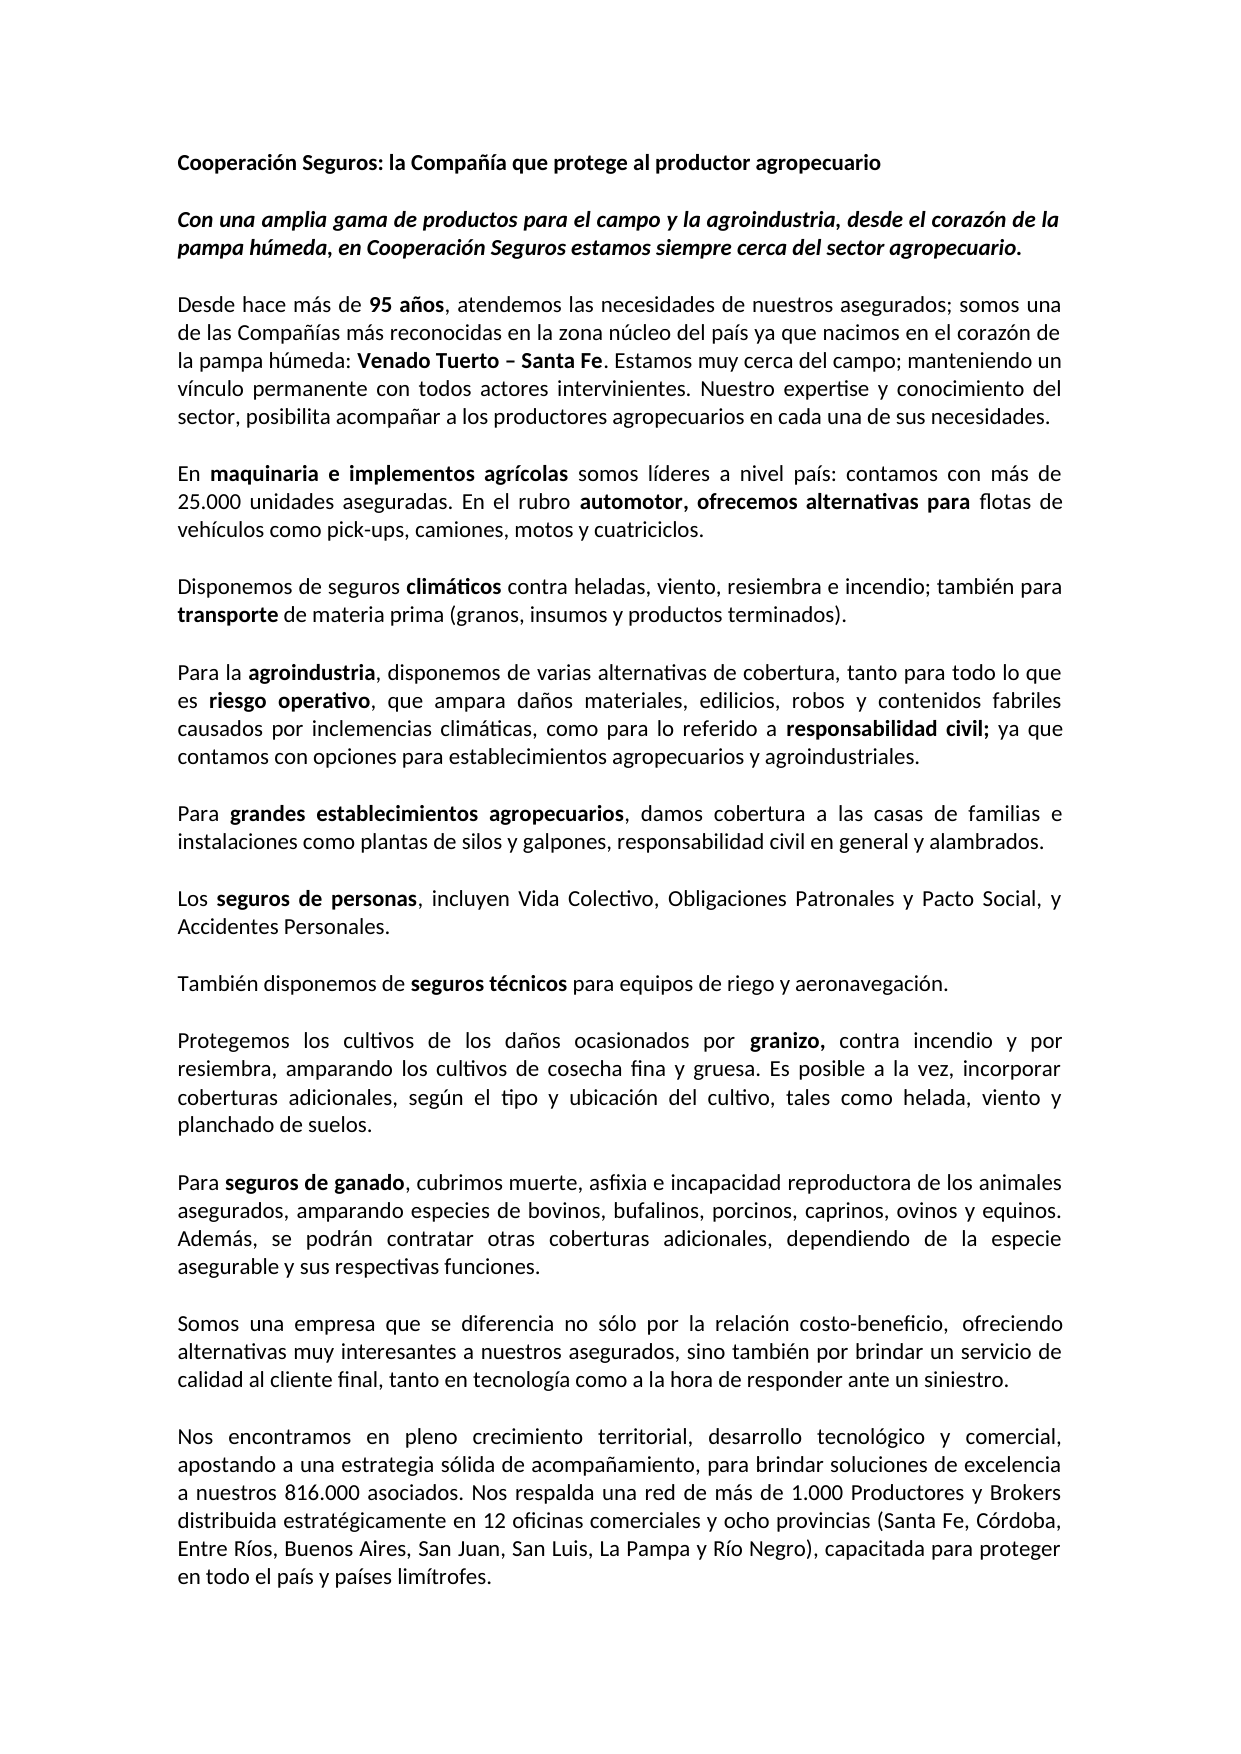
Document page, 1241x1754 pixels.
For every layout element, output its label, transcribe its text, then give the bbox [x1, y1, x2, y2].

text Para seguros de ganado, cubrimos muerte, asfixia e incapacidad reproductora de los animales asegurados, amparando especies de bovinos, bufalinos, porcinos, caprinos, ovinos y equinos. Además, se podrán contratar otras coberturas adicionales, dependiendo de la especie asegurable y sus respectivas funciones. [177, 1168, 1063, 1280]
text También disponemos de seguros técnicos para equipos de riego y aeronavegación. [177, 969, 1063, 997]
text En maquinaria e implementos agrícolas somos líderes a nivel país: contamos con más de 25.000 unidades aseguradas. En el rubro automotor, ofrecemos alternativas para flotas de vehículos como pick-ups, camiones, motos y cuatriciclos. [177, 459, 1063, 543]
text Protegemos los cultivos de los daños ocasionados por granizo, contra incendio y por resiembra, amparando los cultivos de cosecha fina y gruesa. Es posible a la vez, incorporar coberturas adicionales, según el tipo y ubicación del cultivo, tales como helada, viento y planchado de suelos. [177, 1027, 1063, 1139]
text Los seguros de personas, incluyen Vida Colectivo, Obligaciones Patronales y Pacto Social, y Accidentes Personales. [177, 884, 1063, 940]
text Desde hace más de 95 años, atendemos las necesidades de nuestros asegurados; somos una de las Compañías más reconocidas en la zona núcleo del país ya que nacimos en el corazón de la pampa húmeda: Venado Tuerto – Santa Fe. Estamos muy cerca del campo; manteniendo un vínculo permanente con todos actores intervinientes. Nuestro expertise y conocimiento del sector, posibilita acompañar a los productores agropecuarios en cada una de sus necesidades. [177, 290, 1063, 430]
text Para grandes establecimientos agropecuarios, damos cobertura a las casas de familias e instalaciones como plantas de silos y galpones, responsabilidad civil en general y alambrados. [177, 799, 1063, 855]
text Disponemos de seguros climáticos contra heladas, viento, resiembra e incendio; también para transporte de materia prima (granos, insumos y productos terminados). [177, 572, 1063, 628]
text Cooperación Seguros: la Compañía que protege al productor agropecuario [177, 148, 1063, 176]
text Para la agroindustria, disponemos de varias alternativas de cobertura, tanto para todo lo que es riesgo operativo, que ampara daños materiales, edilicios, robos y contenidos fabriles causados por inclemencias climáticas, como para lo referido a responsabilidad civil; ya que contamos con opciones para establecimientos agropecuarios y agroindustriales. [177, 658, 1063, 770]
text Con una amplia gama de productos para el campo y la agroindustria, desde el corazón de la pampa húmeda, en Cooperación Seguros estamos siempre cerca del sector agropecuario. [177, 205, 1063, 261]
text Nos encontramos en pleno crecimiento territorial, desarrollo tecnológico y comercial, apostando a una estrategia sólida de acompañamiento, para brindar soluciones de excelencia a nuestros 816.000 asociados. Nos respalda una red de más de 1.000 Productores y Brokers distribuida estratégicamente en 12 oficinas comerciales y ocho provincias (Santa Fe, Córdoba, Entre Ríos, Buenos Aires, San Juan, San Luis, La Pampa y Río Negro), capacitada para proteger en todo el país y países limítrofes. [177, 1422, 1063, 1590]
text Somos una empresa que se diferencia no sólo por la relación costo-beneficio, ofreciendo alternativas muy interesantes a nuestros asegurados, sino también por brindar un servicio de calidad al cliente final, tanto en tecnología como a la hora de responder ante un siniestro. [177, 1309, 1063, 1393]
